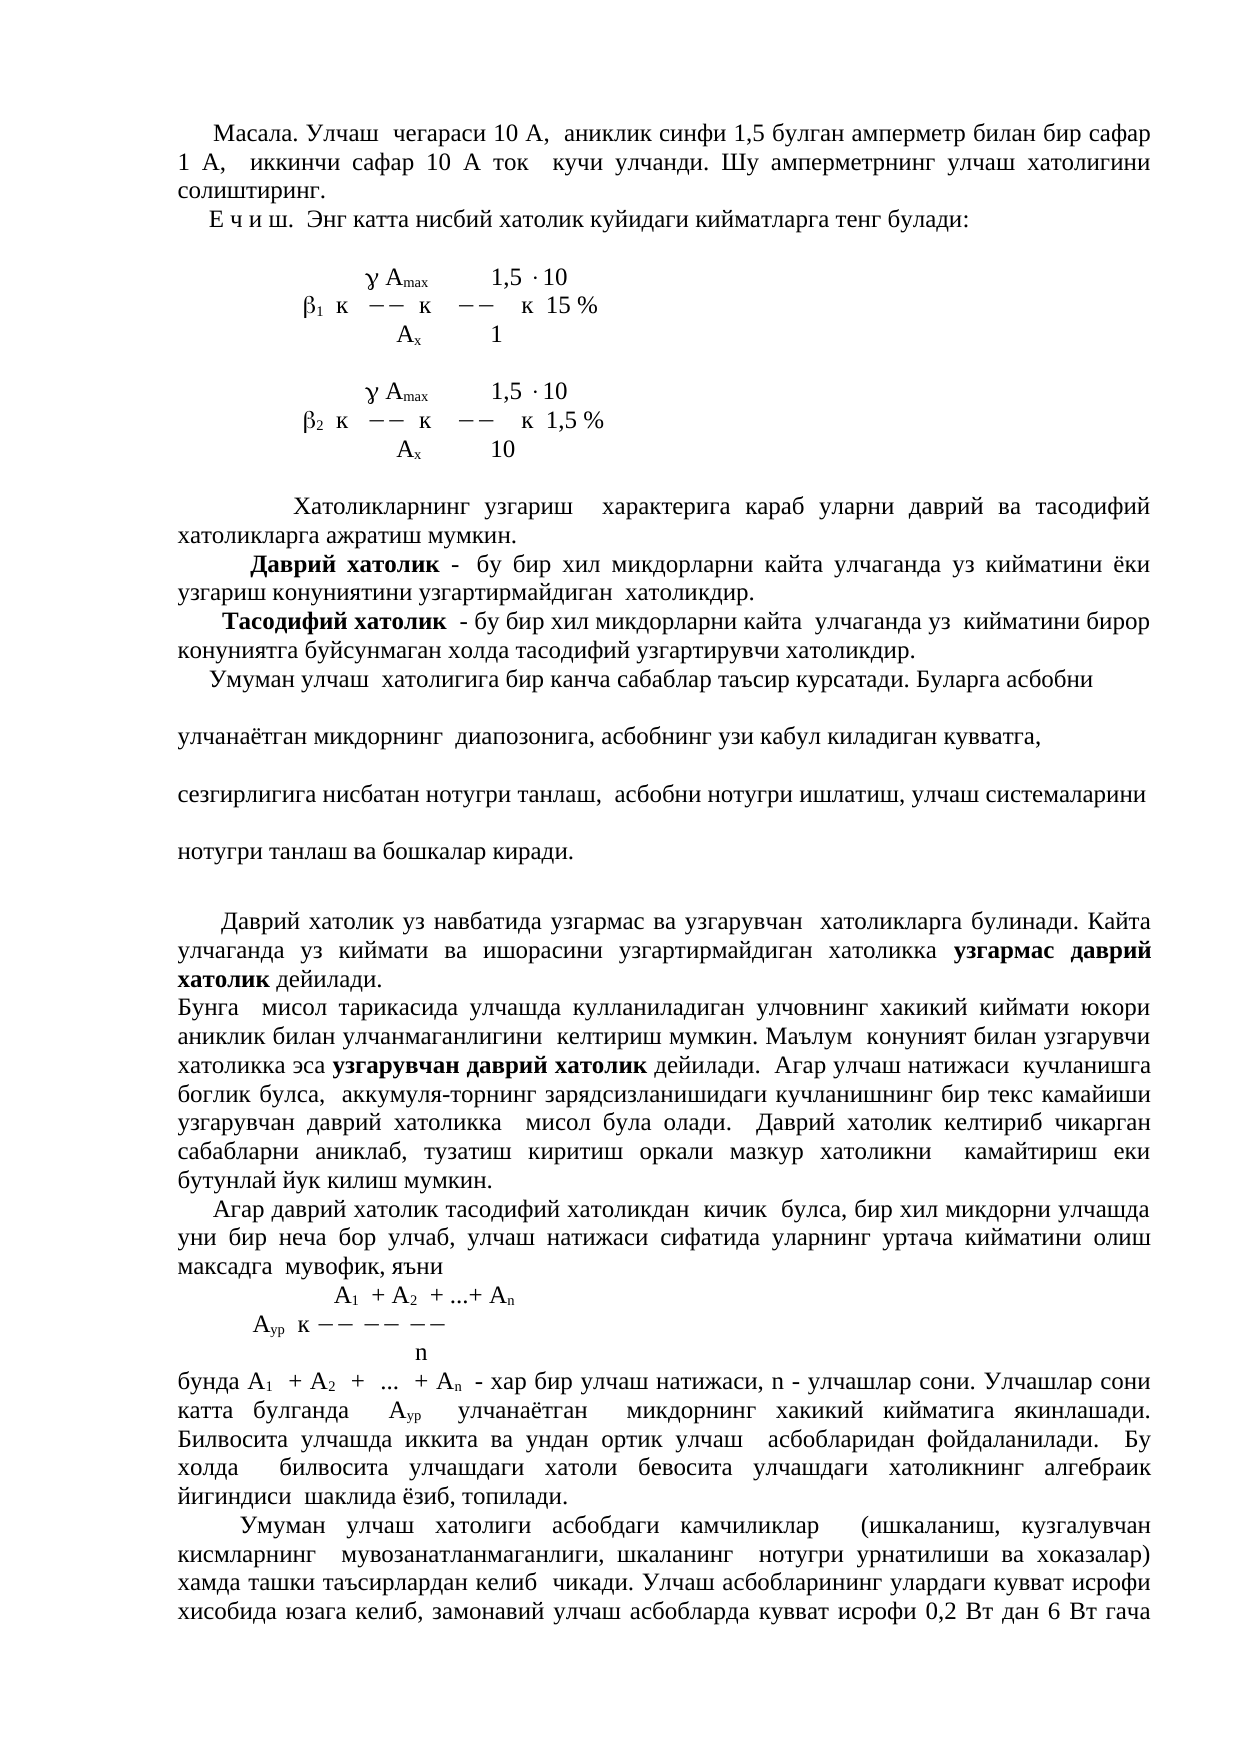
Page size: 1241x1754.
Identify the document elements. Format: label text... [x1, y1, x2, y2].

text Тасодифий хатолик - бу бир хил микдорларни кайта улчаганда уз кийматини бирор конуниятга буйсунмаган холда тасодифий узгартирувчи хатоликдир. [177, 606, 1152, 664]
text Аmax 1,5 10 [177, 262, 1152, 291]
text Ах 10 [177, 434, 1152, 462]
text 1 к к к 15 % [177, 291, 1152, 319]
text Аmax 1,5 10 [177, 376, 1152, 405]
text 2 к к к 1,5 % [177, 405, 1152, 434]
text бунда А1 + А2 + ... + Аn - хар бир улчаш натижаси, n - улчашлар сони. Улчашлар сони катта булганда Аур улчанаётган микдорнинг хакикий кийматига якинлашади. Билвосита улчашда иккита ва ундан ортик улчаш асбобларидан фойдаланилади. Бу холда билвосита улчашдаги хатоли бевосита улчашдаги хатоликнинг алгебраик йигиндиси шаклида ёзиб, топилади. [177, 1366, 1152, 1510]
text Даврий хатолик уз навбатида узгармас ва узгарувчан хатоликларга булинади. Кайта улчаганда уз киймати ва ишорасини узгартирмайдиган хатоликка узгармас даврий хатолик дейилади. [177, 906, 1152, 992]
text Даврий хатолик - бу бир хил микдорларни кайта улчаганда уз кийматини ёки узгариш конуниятини узгартирмайдиган хатоликдир. [177, 549, 1152, 606]
text Аур к [177, 1309, 1152, 1337]
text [177, 1510, 1152, 1625]
text n [177, 1337, 1152, 1366]
text Умуман улчаш хатолигига бир канча сабаблар таъсир курсатади. Буларга асбобни улчанаётган микдорнинг диапозонига, асбобнинг узи кабул киладиган кувватга, сезгирлигига нисбатан нотугри танлаш, асбобни нотугри ишлатиш, улчаш системаларини нотугри танлаш ва бошкалар киради. [177, 664, 1152, 865]
text Бунга мисол тарикасида улчашда кулланиладиган улчовнинг хакикий киймати юкори аниклик билан улчанмаганлигини келтириш мумкин. Маълум конуният билан узгарувчи хатоликка эса узгарувчан даврий хатолик дейилади. Агар улчаш натижаси кучланишга боглик булса, аккумуля-торнинг зарядсизланишидаги кучланишнинг бир текс камайиши узгарувчан даврий хатоликка мисол була олади. Даврий хатолик келтириб чикарган сабабларни аниклаб, тузатиш киритиш оркали мазкур хатоликни камайтириш еки бутунлай йук килиш мумкин. [177, 992, 1152, 1194]
text Хатоликларнинг узгариш характерига караб уларни даврий ва тасодифий хатоликларга ажратиш мумкин. [177, 491, 1152, 549]
text Е ч и ш. Энг катта нисбий хатолик куйидаги кийматларга тенг булади: [177, 204, 1152, 233]
text Ах 1 [177, 319, 1152, 348]
text Агар даврий хатолик тасодифий хатоликдан кичик булса, бир хил микдорни улчашда уни бир неча бор улчаб, улчаш натижаси сифатида уларнинг уртача кийматини олиш максадга мувофик, яъни [177, 1194, 1152, 1280]
text Масала. Улчаш чегараси 10 А, аниклик синфи 1,5 булган амперметр билан бир сафар 1 А, иккинчи сафар 10 А ток кучи улчанди. Шу амперметрнинг улчаш хатолигини солиштиринг. [177, 118, 1152, 204]
text А1 + А2 + ...+ Аn [177, 1280, 1152, 1309]
